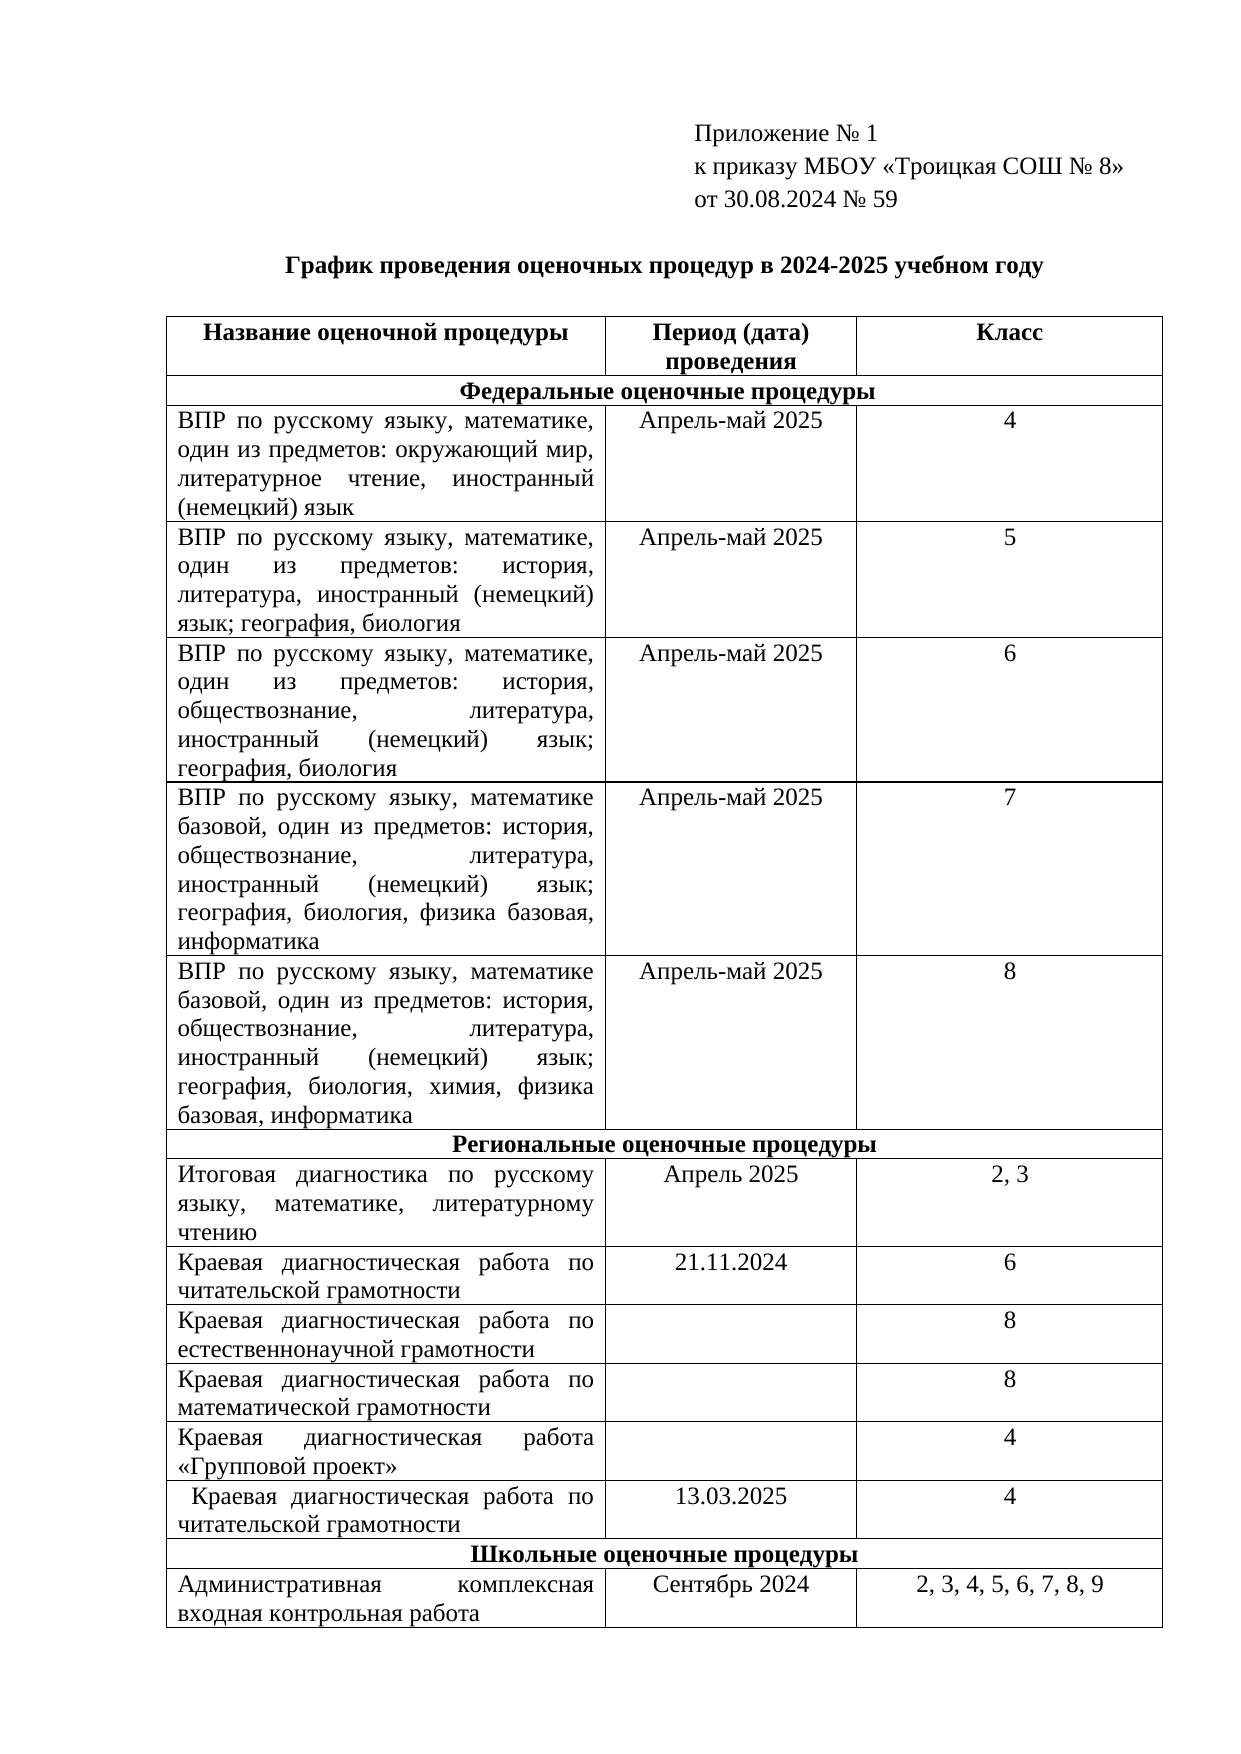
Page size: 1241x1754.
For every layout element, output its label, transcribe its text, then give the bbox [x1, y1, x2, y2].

table_cell Краевая диагностическая работа по математической грамотности [167, 1364, 605, 1421]
table_cell Краевая диагностическая работа по естественнонаучной грамотности [167, 1305, 605, 1363]
table_header Класс [857, 317, 1162, 375]
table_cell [857, 1569, 1162, 1627]
table_cell 6 [857, 638, 1162, 781]
table_cell Краевая диагностическая работа «Групповой проект» [167, 1422, 605, 1480]
table_cell Краевая диагностическая работа по читательской грамотности [167, 1481, 605, 1538]
table_cell 4 [857, 406, 1162, 521]
table_cell 13.03.2025 [606, 1481, 856, 1538]
table_cell Краевая диагностическая работа по читательской грамотности [167, 1247, 605, 1304]
table_cell ВПР по русскому языку, математике базовой, один из предметов: история, обществознание, литература, иностранный (немецкий) язык; география, биология, химия, физика базовая, информатика [167, 956, 605, 1128]
table_cell Сентябрь 2024 [606, 1569, 856, 1627]
text График проведения оценочных процедур в 2024-2025 учебном году [177, 250, 1152, 279]
table_cell Административная комплексная входная контрольная работа [167, 1569, 605, 1627]
table_header Период (дата) проведения [606, 317, 856, 375]
table_cell [606, 1305, 856, 1363]
table_cell ВПР по русскому языку, математике базовой, один из предметов: история, обществознание, литература, иностранный (немецкий) язык; география, биология, физика базовая, информатика [167, 783, 605, 955]
table_cell 8 [857, 956, 1162, 1128]
table_cell Апрель-май 2025 [606, 956, 856, 1128]
table_cell [606, 1364, 856, 1421]
table_cell ВПР по русскому языку, математике, один из предметов: история, обществознание, литература, иностранный (немецкий) язык; география, биология [167, 638, 605, 781]
table_cell 6 [857, 1247, 1162, 1304]
table_cell Апрель-май 2025 [606, 783, 856, 955]
table_cell Апрель-май 2025 [606, 406, 856, 521]
table_cell Апрель-май 2025 [606, 522, 856, 637]
table_cell 2, 3 [857, 1159, 1162, 1246]
text Приложение № 1 [177, 118, 1152, 147]
table_cell 5 [857, 522, 1162, 637]
table_cell Итоговая диагностика по русскому языку, математике, литературному чтению [167, 1159, 605, 1246]
table_cell ВПР по русскому языку, математике, один из предметов: история, литература, иностранный (немецкий) язык; география, биология [167, 522, 605, 637]
table_cell 8 [857, 1305, 1162, 1363]
text к приказу МБОУ «Троицкая СОШ № 8» [177, 151, 1152, 180]
table_cell ВПР по русскому языку, математике, один из предметов: окружающий мир, литературное чтение, иностранный (немецкий) язык [167, 406, 605, 521]
table_cell 4 [857, 1422, 1162, 1480]
table_cell Школьные оценочные процедуры [167, 1539, 1162, 1568]
table_cell 8 [857, 1364, 1162, 1421]
table_cell [606, 1422, 856, 1480]
table_header Название оценочной процедуры [167, 317, 605, 375]
table_cell 21.11.2024 [606, 1247, 856, 1304]
text от 30.08.2024 № 59 [177, 184, 1152, 213]
table_cell Региональные оценочные процедуры [167, 1130, 1162, 1158]
table_cell Федеральные оценочные процедуры [167, 376, 1162, 404]
table_cell 4 [857, 1481, 1162, 1538]
table_cell Апрель 2025 [606, 1159, 856, 1246]
table_cell 7 [857, 783, 1162, 955]
table_cell Апрель-май 2025 [606, 638, 856, 781]
